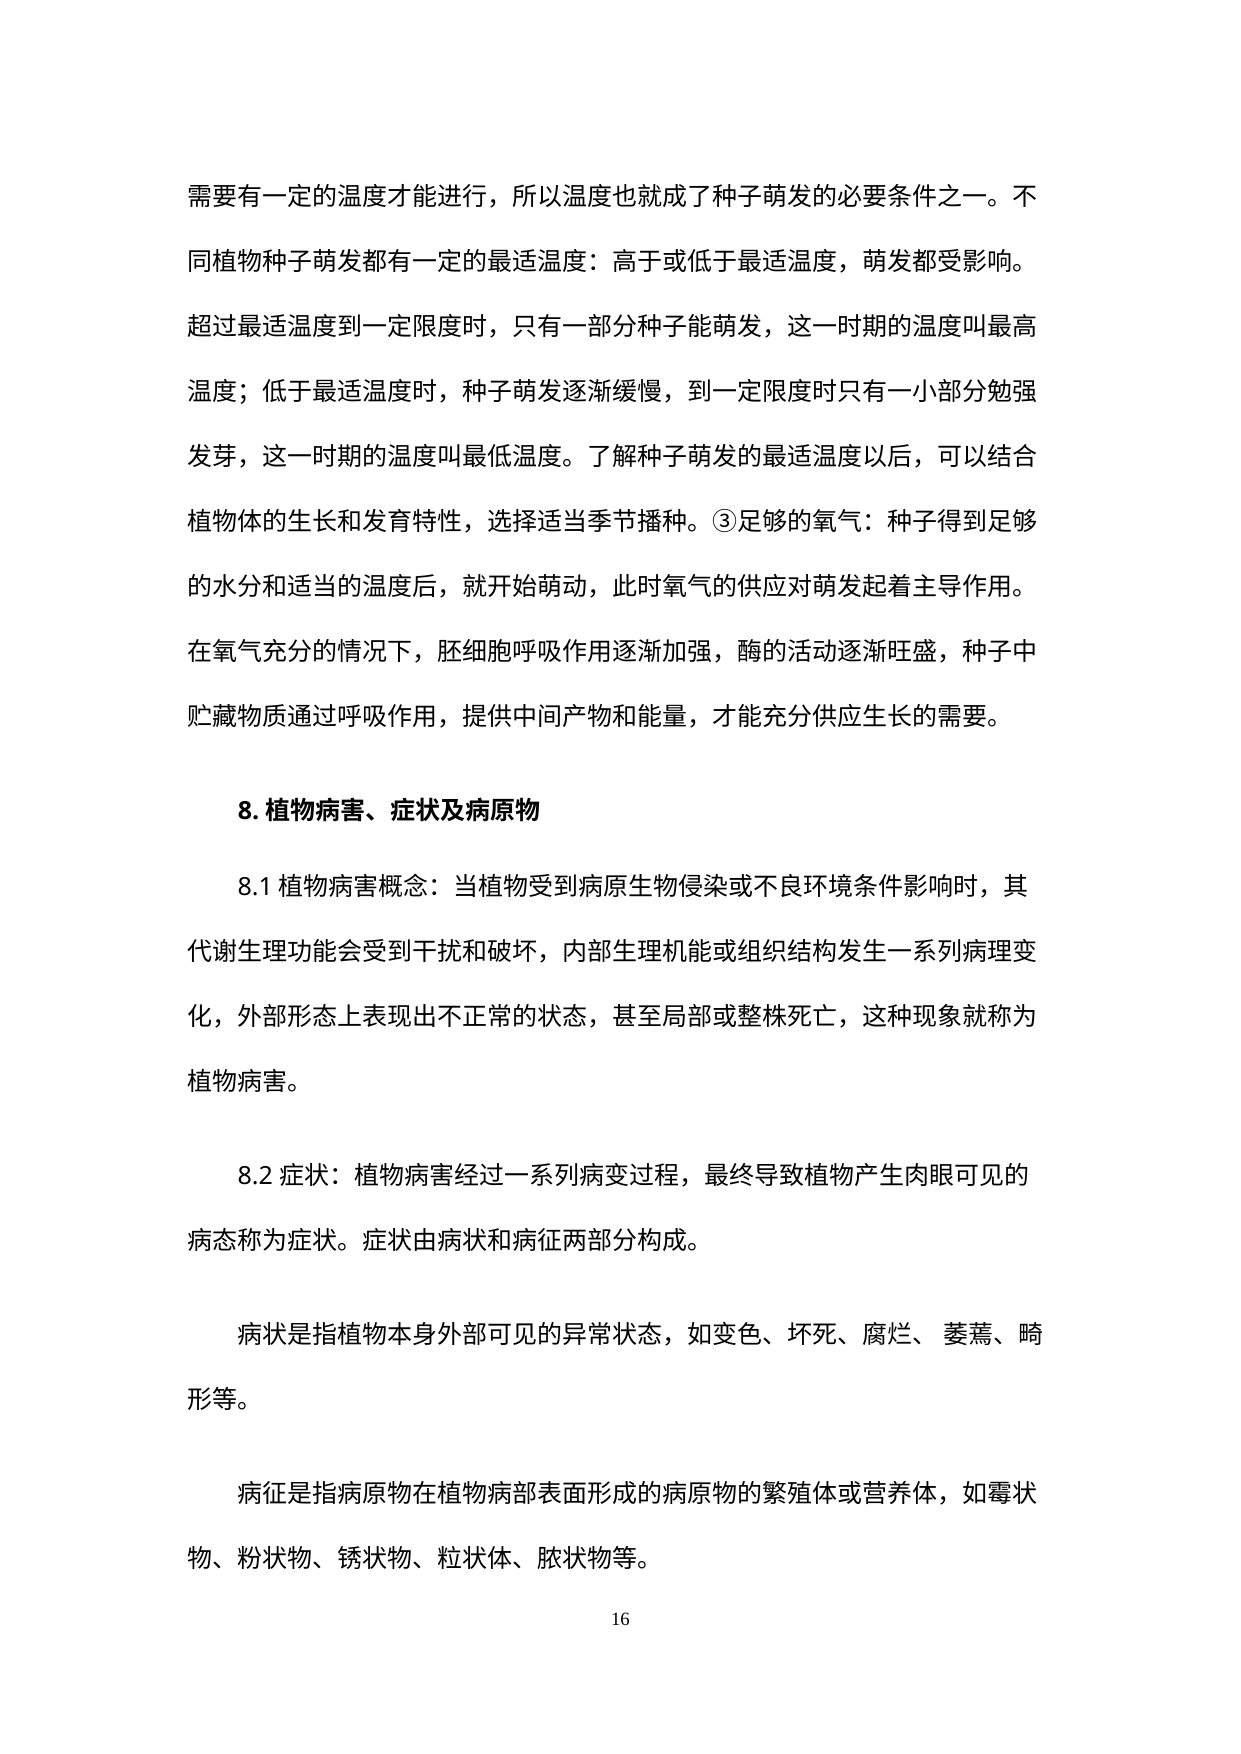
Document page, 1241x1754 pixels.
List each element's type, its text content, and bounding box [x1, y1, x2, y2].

text 病状是指植物本身外部可见的异常状态，如变色、坏死、腐烂、 萎蔫、畸形等。 [187, 1300, 1053, 1430]
text 8.2 症状：植物病害经过一系列病变过程，最终导致植物产生肉眼可见的病态称为症状。症状由病状和病征两部分构成。 [187, 1141, 1053, 1271]
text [187, 162, 1053, 747]
subtitle 8. 植物病害、症状及病原物 [187, 776, 1053, 841]
text 病征是指病原物在植物病部表面形成的病原物的繁殖体或营养体，如霉状物、粉状物、锈状物、粒状体、脓状物等。 [187, 1459, 1053, 1589]
text 8.1植物病害概念：当植物受到病原生物侵染或不良环境条件影响时，其代谢生理功能会受到干扰和破坏，内部生理机能或组织结构发生一系列病理变化，外部形态上表现出不正常的状态，甚至局部或整株死亡，这种现象就称为植物病害。 [187, 852, 1053, 1112]
